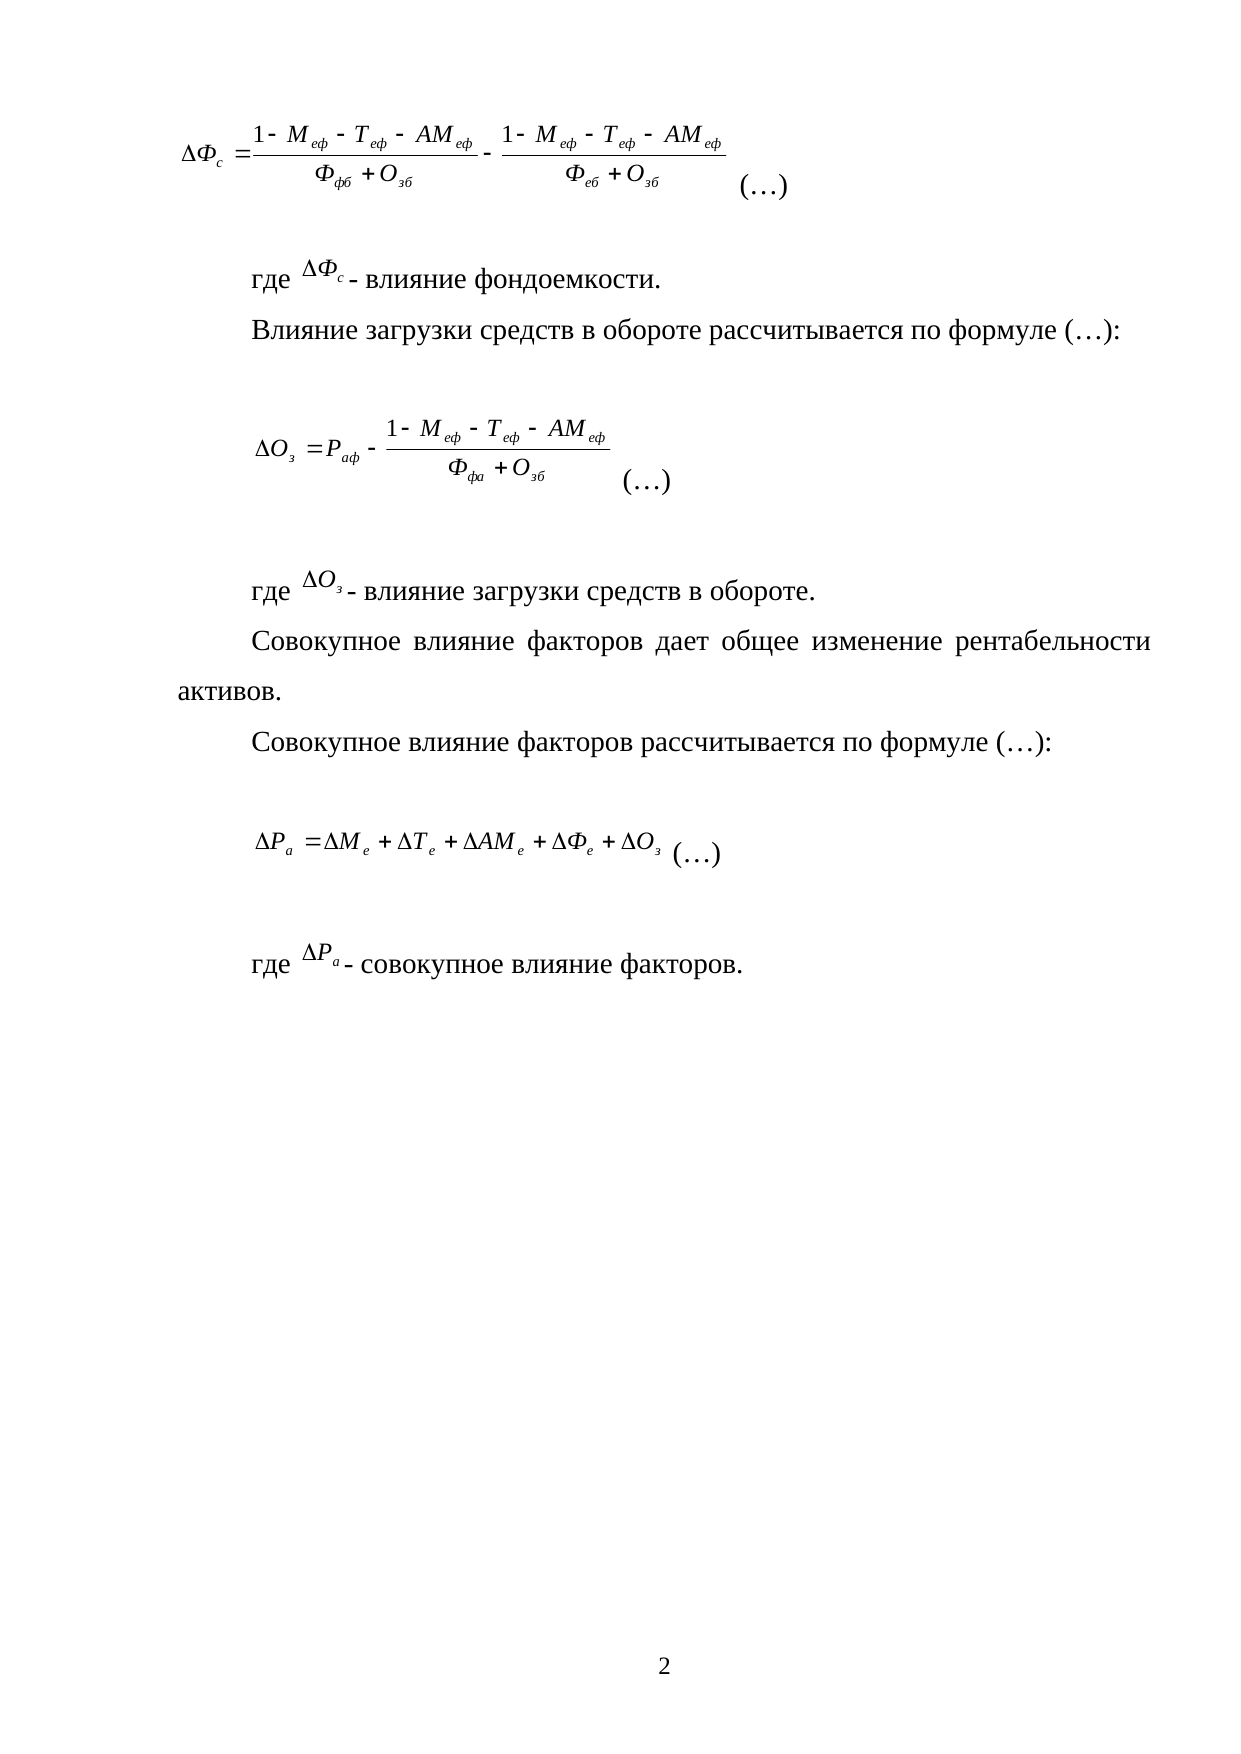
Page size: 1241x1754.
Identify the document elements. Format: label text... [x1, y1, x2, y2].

text где - совокупное влияние факторов. [177, 935, 1152, 979]
text (…) [177, 413, 1152, 496]
text (…) [177, 824, 1152, 868]
text где - влияние загрузки средств в обороте. [177, 563, 1152, 606]
text Совокупное влияние факторов рассчитывается по формуле (…): [177, 724, 1152, 757]
text Влияние загрузки средств в обороте рассчитывается по формуле (…): [177, 312, 1152, 346]
text Совокупное влияние факторов дает общее изменение рентабельности активов. [177, 623, 1152, 707]
text где - влияние фондоемкости. [177, 251, 1152, 295]
